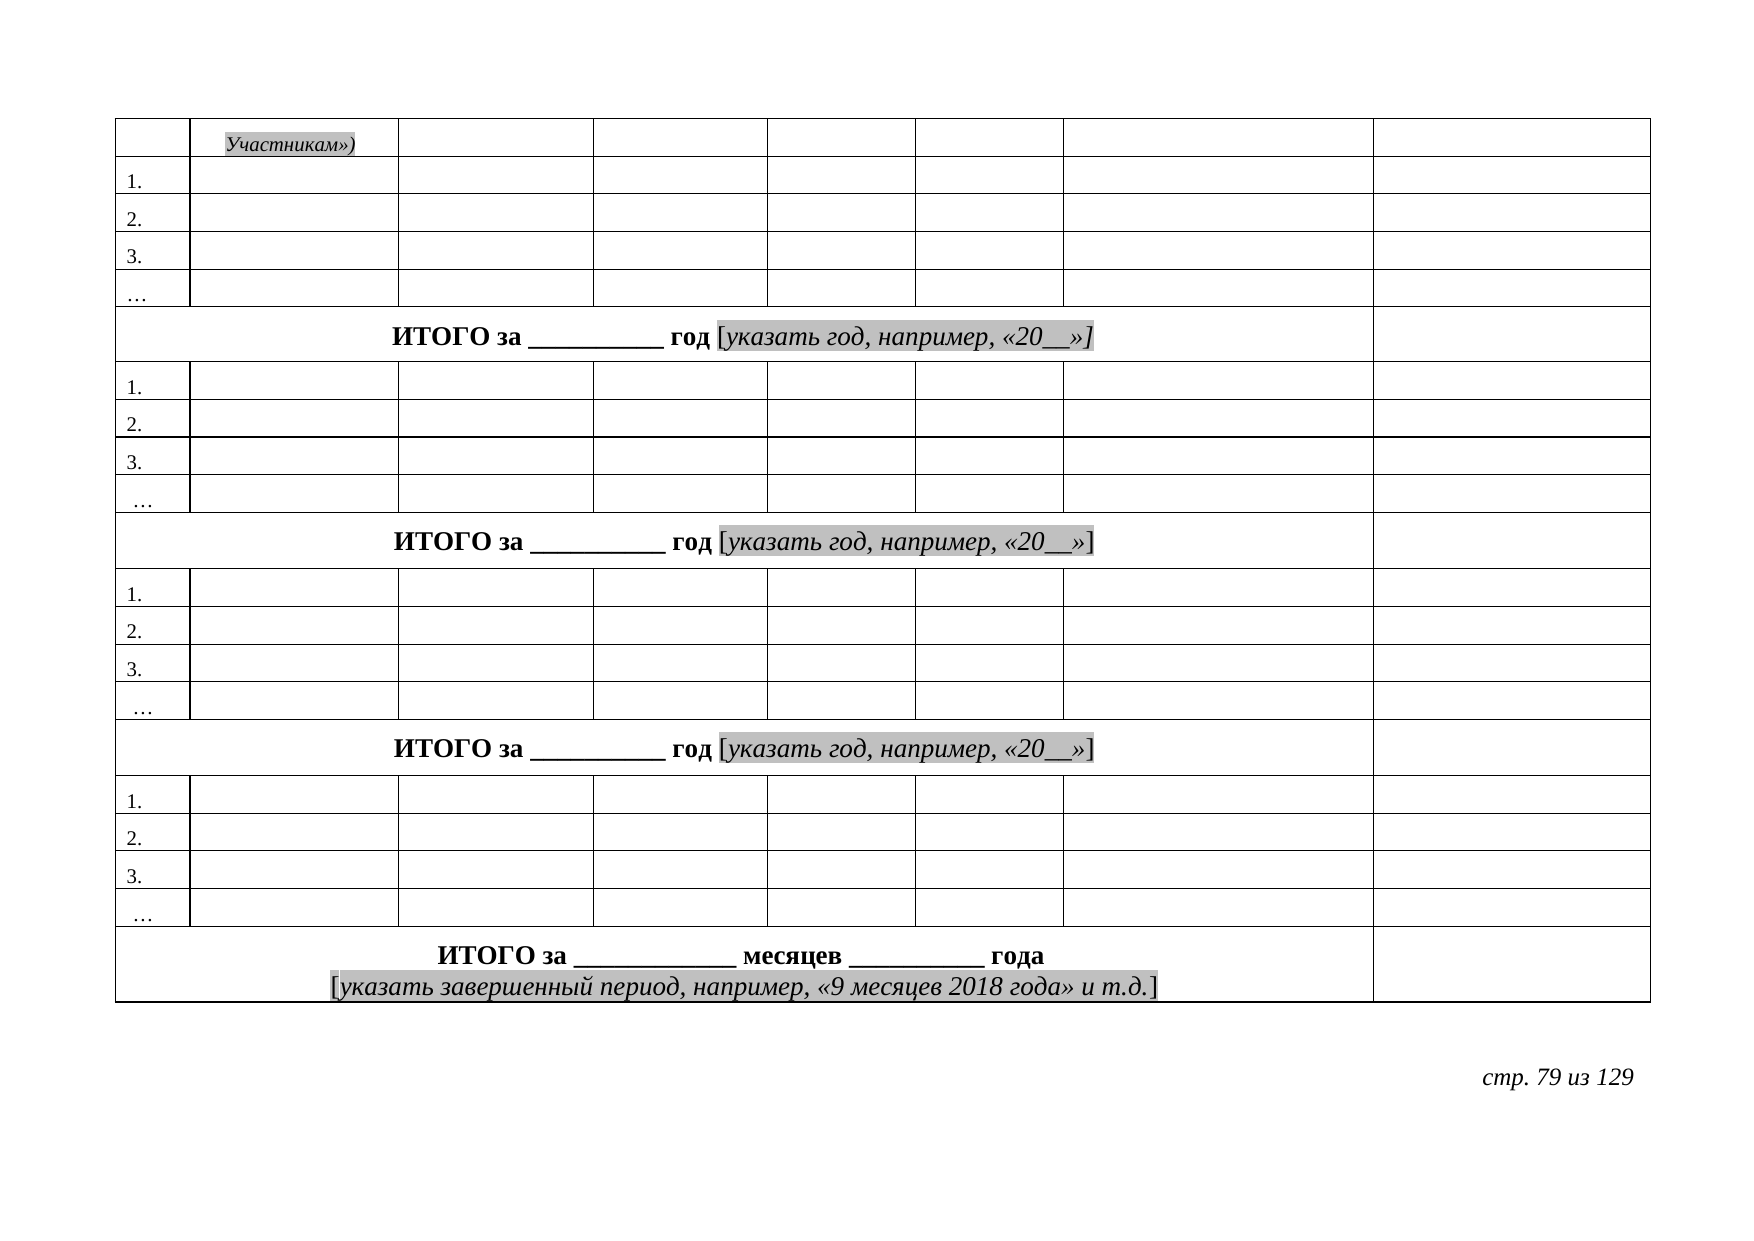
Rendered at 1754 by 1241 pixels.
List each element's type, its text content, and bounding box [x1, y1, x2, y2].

table_cell [399, 232, 593, 268]
table_cell [768, 851, 915, 888]
table_cell [399, 569, 593, 606]
table_cell [916, 814, 1063, 850]
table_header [916, 119, 1063, 156]
table_cell [768, 232, 915, 268]
table_cell [768, 475, 915, 512]
table_cell [191, 232, 398, 268]
table_cell [916, 889, 1063, 926]
table_cell [116, 438, 189, 474]
table_cell … [116, 270, 189, 306]
table_cell [1374, 400, 1650, 436]
table_cell [916, 607, 1063, 643]
table_cell [399, 607, 593, 643]
table_cell [191, 362, 398, 399]
table_cell [594, 438, 767, 474]
table_cell [1064, 232, 1373, 268]
table_cell [191, 814, 398, 850]
table_cell [1064, 776, 1373, 813]
table_cell [1064, 607, 1373, 643]
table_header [191, 119, 398, 156]
table_cell … [116, 889, 189, 926]
table_cell [191, 682, 398, 719]
table_cell … [116, 682, 189, 719]
table_cell [191, 438, 398, 474]
table_cell [768, 400, 915, 436]
table_cell [916, 362, 1063, 399]
table_cell [594, 889, 767, 926]
table_cell [768, 889, 915, 926]
table_cell [399, 682, 593, 719]
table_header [399, 119, 593, 156]
table_cell [1064, 194, 1373, 231]
table_cell [399, 475, 593, 512]
table_cell [594, 475, 767, 512]
table_cell ИТОГО за __________ год [указать год, например, «20__»] [116, 307, 1373, 361]
table_cell [768, 607, 915, 643]
table_header № п/п [116, 119, 189, 156]
table_cell [594, 569, 767, 606]
table_cell [399, 194, 593, 231]
table_cell [1064, 814, 1373, 850]
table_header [1064, 119, 1373, 156]
table_cell [594, 814, 767, 850]
table_cell [116, 400, 189, 436]
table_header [1374, 119, 1650, 156]
table_cell [768, 194, 915, 231]
table_cell [916, 682, 1063, 719]
table_cell [1374, 362, 1650, 399]
table_cell [191, 776, 398, 813]
table_cell [768, 569, 915, 606]
table_cell [116, 814, 189, 850]
table_cell [116, 776, 189, 813]
table_cell [594, 776, 767, 813]
table_cell [116, 569, 189, 606]
table_cell [594, 645, 767, 681]
table_cell [1374, 607, 1650, 643]
table_cell [191, 400, 398, 436]
table_cell [768, 157, 915, 193]
table_cell [594, 607, 767, 643]
table_cell [1064, 569, 1373, 606]
table_cell [191, 270, 398, 306]
table_cell [594, 232, 767, 268]
table_cell [768, 776, 915, 813]
table_cell [594, 682, 767, 719]
table_cell [1064, 400, 1373, 436]
table_cell [1374, 475, 1650, 512]
table_cell [1064, 475, 1373, 512]
table_cell [399, 851, 593, 888]
table_cell [768, 362, 915, 399]
table_cell [768, 270, 915, 306]
table_cell [1064, 270, 1373, 306]
table_cell [916, 475, 1063, 512]
table_cell [1374, 927, 1650, 1001]
table_cell [1064, 682, 1373, 719]
table_cell [116, 232, 189, 268]
table_cell [768, 438, 915, 474]
table_cell ИТОГО за __________ год [указать год, например, «20__»] [116, 720, 1373, 775]
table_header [594, 119, 767, 156]
table_cell [399, 157, 593, 193]
table_cell [594, 400, 767, 436]
table_cell [768, 814, 915, 850]
table_cell [1374, 720, 1650, 775]
table_cell [1374, 157, 1650, 193]
table_cell [1374, 776, 1650, 813]
table_cell [1374, 270, 1650, 306]
table_cell [116, 362, 189, 399]
table_cell [1374, 569, 1650, 606]
table_cell [1374, 438, 1650, 474]
table_cell [1374, 851, 1650, 888]
table_cell [1374, 814, 1650, 850]
table_cell [116, 194, 189, 231]
table_cell [1374, 682, 1650, 719]
table_cell [399, 362, 593, 399]
table_cell [191, 157, 398, 193]
table_cell [191, 889, 398, 926]
table_cell [116, 607, 189, 643]
table_cell [116, 645, 189, 681]
table_cell [916, 851, 1063, 888]
table_cell [191, 607, 398, 643]
table_cell [1374, 513, 1650, 568]
table_cell [1064, 645, 1373, 681]
table_cell [594, 270, 767, 306]
table_cell [768, 682, 915, 719]
table_cell ИТОГО за __________ год [указать год, например, «20__»] [116, 513, 1373, 568]
table_cell [1064, 157, 1373, 193]
table_cell [916, 232, 1063, 268]
table_cell [916, 194, 1063, 231]
table_cell [916, 776, 1063, 813]
table_cell [399, 814, 593, 850]
table_cell [191, 194, 398, 231]
table_cell [916, 400, 1063, 436]
table_cell [594, 851, 767, 888]
table_cell [916, 438, 1063, 474]
table_cell ИТОГО за ____________ месяцев __________ года [указать завершенный период, например, «9 месяцев 2018 года» и т.д.] [116, 927, 1373, 1001]
table_cell [191, 475, 398, 512]
table_cell [594, 157, 767, 193]
table_cell [768, 645, 915, 681]
table_cell [116, 851, 189, 888]
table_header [768, 119, 915, 156]
table_cell [916, 157, 1063, 193]
table_cell … [116, 475, 189, 512]
table_cell [594, 362, 767, 399]
table_cell [1374, 645, 1650, 681]
table_cell [399, 776, 593, 813]
table_cell [1064, 889, 1373, 926]
table_cell [1374, 194, 1650, 231]
table_cell [916, 270, 1063, 306]
table_cell [191, 851, 398, 888]
table_cell [1064, 362, 1373, 399]
table_cell [594, 194, 767, 231]
table_cell [399, 438, 593, 474]
table_cell [399, 645, 593, 681]
table_cell [399, 889, 593, 926]
table_cell [191, 645, 398, 681]
table_cell [1064, 851, 1373, 888]
table_cell [1064, 438, 1373, 474]
table_cell [399, 270, 593, 306]
table_cell [916, 645, 1063, 681]
table_cell [916, 569, 1063, 606]
table_cell [399, 400, 593, 436]
table_cell [1374, 307, 1650, 361]
table_cell [191, 569, 398, 606]
table_cell [1374, 889, 1650, 926]
table_cell [116, 157, 189, 193]
table_cell [1374, 232, 1650, 268]
